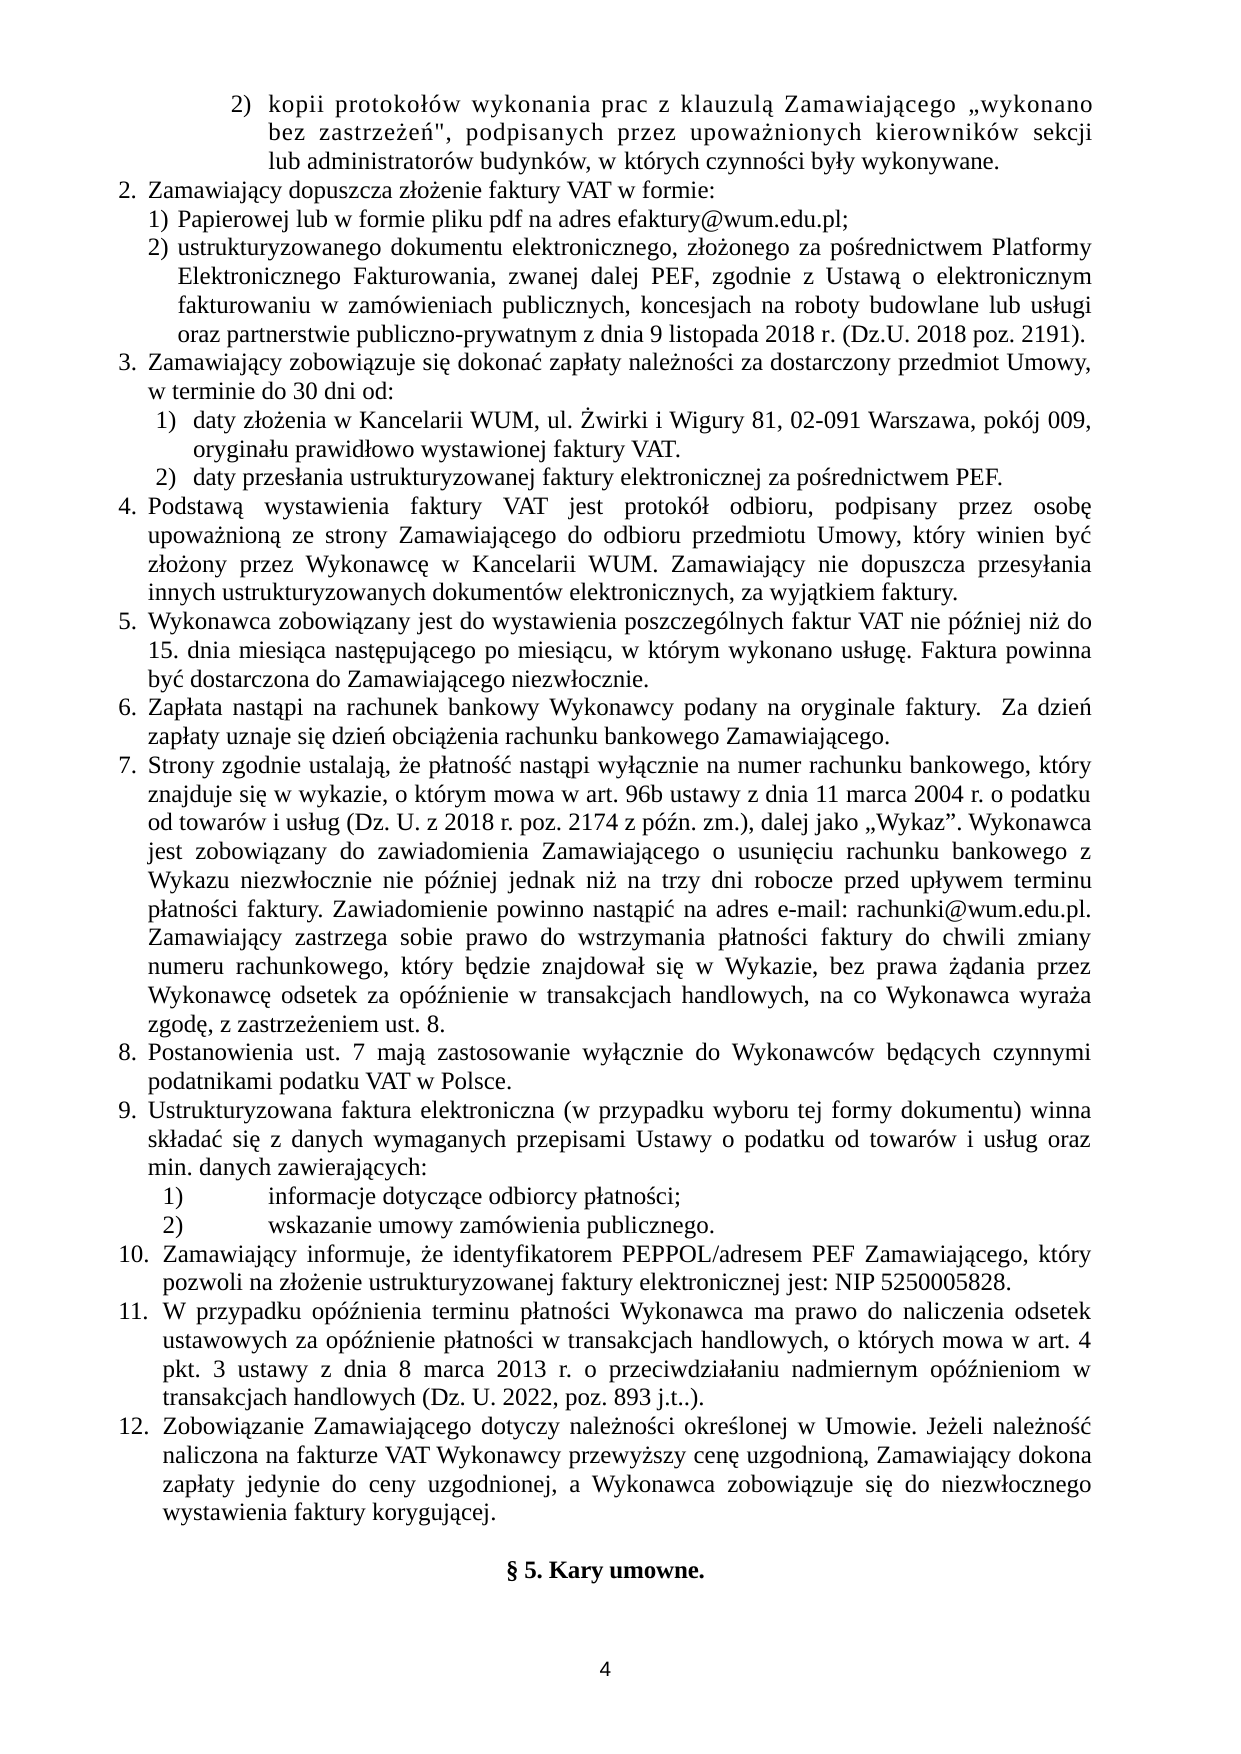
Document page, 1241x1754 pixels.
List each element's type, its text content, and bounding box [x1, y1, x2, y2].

list Strony zgodnie ustalają, że płatność nastąpi wyłącznie na numer rachunku bankowego, który znajduje się w wykazie, o którym mowa w art. 96b ustawy z dnia 11 marca 2004 r. o podatku od towarów i usług (Dz. U. z 2018 r. poz. 2174 z późn. zm.), dalej jako „Wykaz”. Wykonawca jest zobowiązany do zawiadomienia Zamawiającego o usunięciu rachunku bankowego z Wykazu niezwłocznie nie później jednak niż na trzy dni robocze przed upływem terminu płatności faktury. Zawiadomienie powinno nastąpić na adres e-mail: rachunki@wum.edu.pl. Zamawiający zastrzega sobie prawo do wstrzymania płatności faktury do chwili zmiany numeru rachunkowego, który będzie znajdował się w Wykazie, bez prawa żądania przez Wykonawcę odsetek za opóźnienie w transakcjach handlowych, na co Wykonawca wyraża zgodę, z zastrzeżeniem ust. 8. [118, 750, 1092, 1037]
list daty przesłania ustrukturyzowanej faktury elektronicznej za pośrednictwem PEF. [155, 462, 1092, 491]
list ustrukturyzowanego dokumentu elektronicznego, złożonego za pośrednictwem Platformy Elektronicznego Fakturowania, zwanej dalej PEF, zgodnie z Ustawą o elektronicznym fakturowaniu w zamówieniach publicznych, koncesjach na roboty budowlane lub usługi oraz partnerstwie publiczno-prywatnym z dnia 9 listopada 2018 r. (Dz.U. 2018 poz. 2191). [148, 232, 1092, 347]
list Papierowej lub w formie pliku pdf na adres efaktury@wum.edu.pl; [148, 204, 1092, 232]
text § 5. Kary umowne. [118, 1555, 1092, 1584]
list Postanowienia ust. 7 mają zastosowanie wyłącznie do Wykonawców będących czynnymi podatnikami podatku VAT w Polsce. [118, 1037, 1092, 1095]
list Zamawiający dopuszcza złożenie faktury VAT w formie: [118, 175, 1092, 204]
list Zobowiązanie Zamawiającego dotyczy należności określonej w Umowie. Jeżeli należność naliczona na fakturze VAT Wykonawcy przewyższy cenę uzgodnioną, Zamawiający dokona zapłaty jedynie do ceny uzgodnionej, a Wykonawca zobowiązuje się do niezwłocznego wystawienia faktury korygującej. [118, 1411, 1092, 1526]
list daty złożenia w Kancelarii WUM, ul. Żwirki i Wigury 81, 02-091 Warszawa, pokój 009, oryginału prawidłowo wystawionej faktury VAT. [155, 405, 1092, 462]
list Wykonawca zobowiązany jest do wystawienia poszczególnych faktur VAT nie później niż do 15. dnia miesiąca następującego po miesiącu, w którym wykonano usługę. Faktura powinna być dostarczona do Zamawiającego niezwłocznie. [118, 606, 1092, 692]
list W przypadku opóźnienia terminu płatności Wykonawca ma prawo do naliczenia odsetek ustawowych za opóźnienie płatności w transakcjach handlowych, o których mowa w art. 4 pkt. 3 ustawy z dnia 8 marca 2013 r. o przeciwdziałaniu nadmiernym opóźnieniom w transakcjach handlowych (Dz. U. 2022, poz. 893 j.t..). [118, 1296, 1092, 1411]
list Zamawiający informuje, że identyfikatorem PEPPOL/adresem PEF Zamawiającego, który pozwoli na złożenie ustrukturyzowanej faktury elektronicznej jest: NIP 5250005828. [118, 1239, 1092, 1296]
list Zapłata nastąpi na rachunek bankowy Wykonawcy podany na oryginale faktury. Za dzień zapłaty uznaje się dzień obciążenia rachunku bankowego Zamawiającego. [118, 692, 1092, 750]
list informacje dotyczące odbiorcy płatności; [162, 1181, 1092, 1210]
list Podstawą wystawienia faktury VAT jest protokół odbioru, podpisany przez osobę upoważnioną ze strony Zamawiającego do odbioru przedmiotu Umowy, który winien być złożony przez Wykonawcę w Kancelarii WUM. Zamawiający nie dopuszcza przesyłania innych ustrukturyzowanych dokumentów elektronicznych, za wyjątkiem faktury. [118, 491, 1092, 606]
list wskazanie umowy zamówienia publicznego. [162, 1210, 1092, 1239]
list Ustrukturyzowana faktura elektroniczna (w przypadku wyboru tej formy dokumentu) winna składać się z danych wymaganych przepisami Ustawy o podatku od towarów i usług oraz min. danych zawierających: [118, 1095, 1092, 1181]
list kopii protokołów wykonania prac z klauzulą Zamawiającego „wykonano bez zastrzeżeń", podpisanych przez upoważnionych kierowników sekcji lub administratorów budynków, w których czynności były wykonywane. [231, 89, 1092, 175]
list Zamawiający zobowiązuje się dokonać zapłaty należności za dostarczony przedmiot Umowy, w terminie do 30 dni od: [118, 347, 1092, 405]
